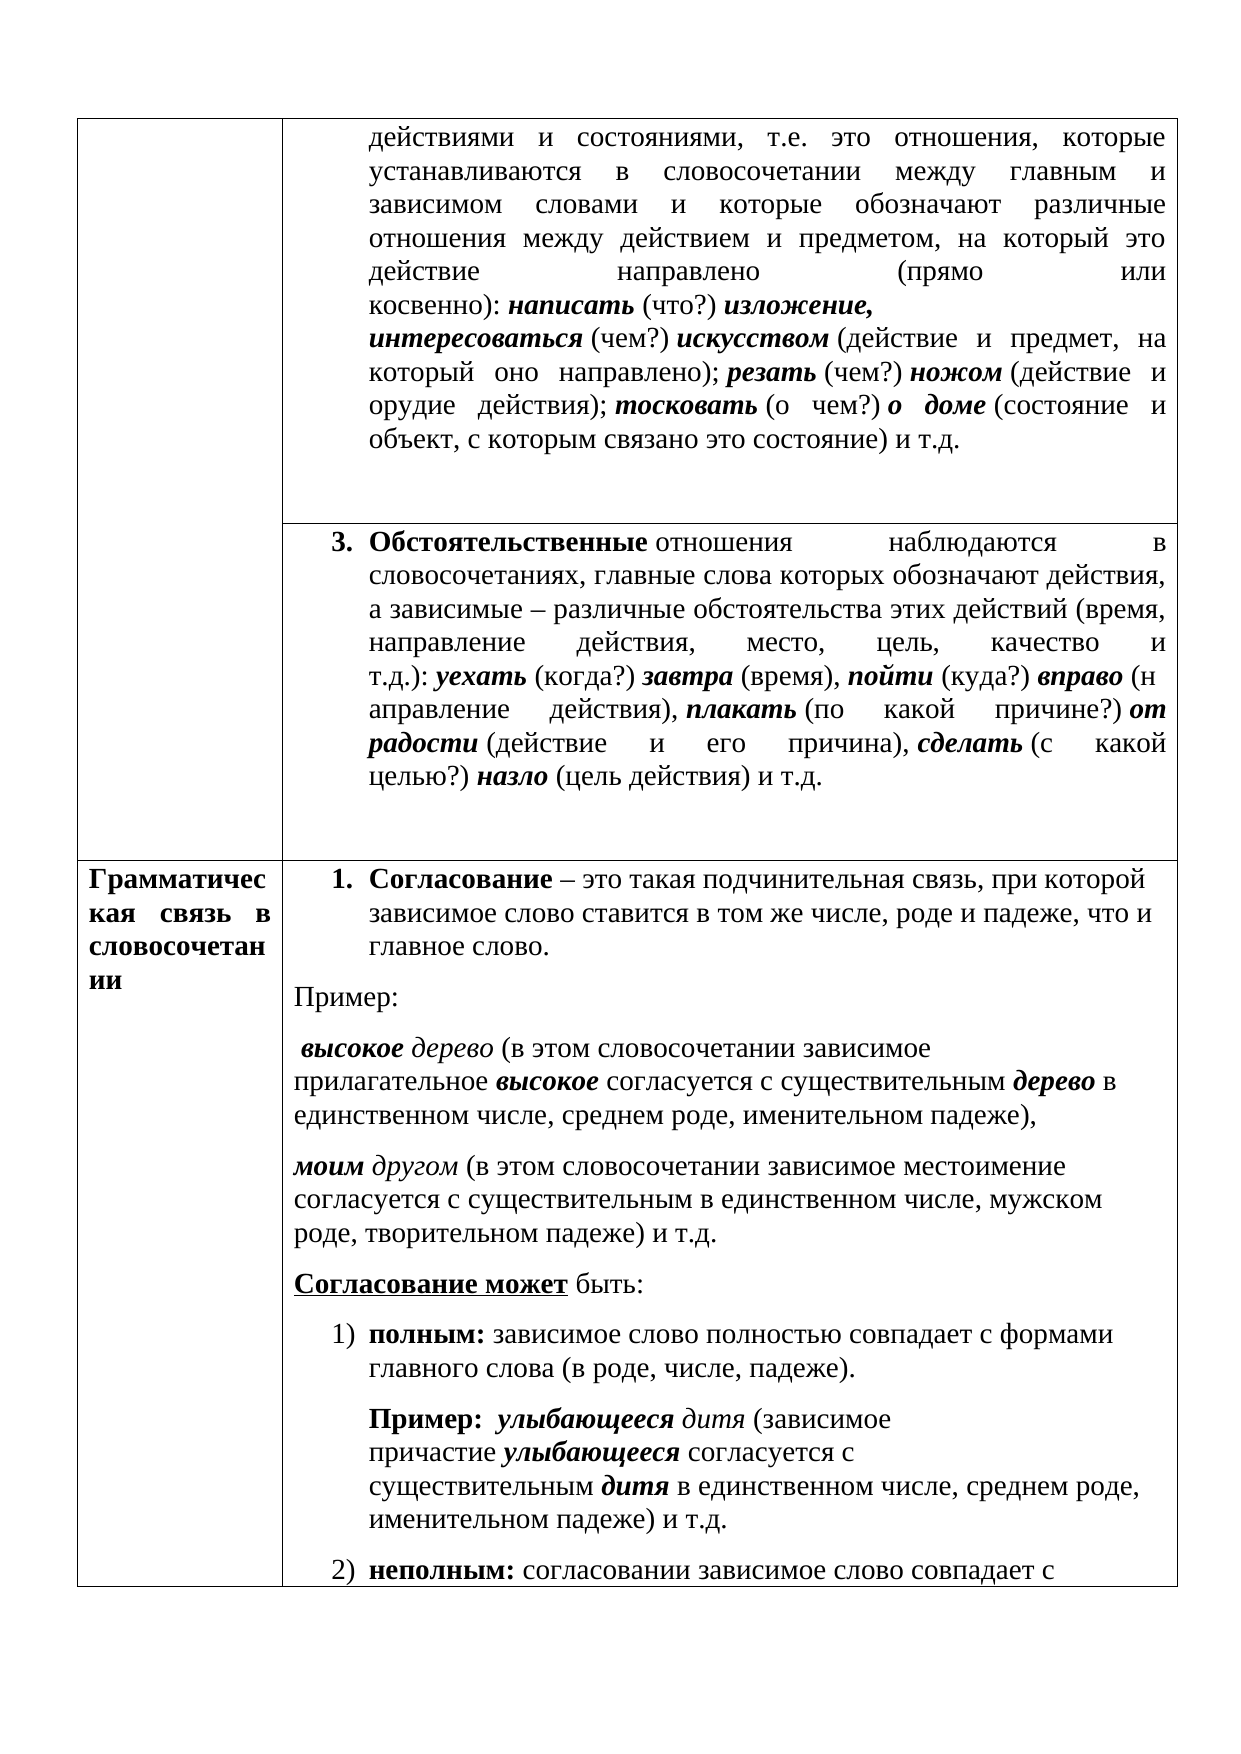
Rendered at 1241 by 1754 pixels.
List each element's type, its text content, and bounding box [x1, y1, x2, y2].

table_cell Обстоятельственные отношения наблюдаются в словосочетаниях, главные слова которых обозначают действия, а зависимые – различные обстоятельства этих действий (время, направление действия, место, цель, качество и т.д.): уехать (когда?) завтра (время), пойти (куда?) вправо (направление действия), плакать (по какой причине?) от радости (действие и его причина), сделать (с какой целью?) назло (цель действия) и т.д. [283, 524, 1177, 860]
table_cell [78, 861, 282, 1586]
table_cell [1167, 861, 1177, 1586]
